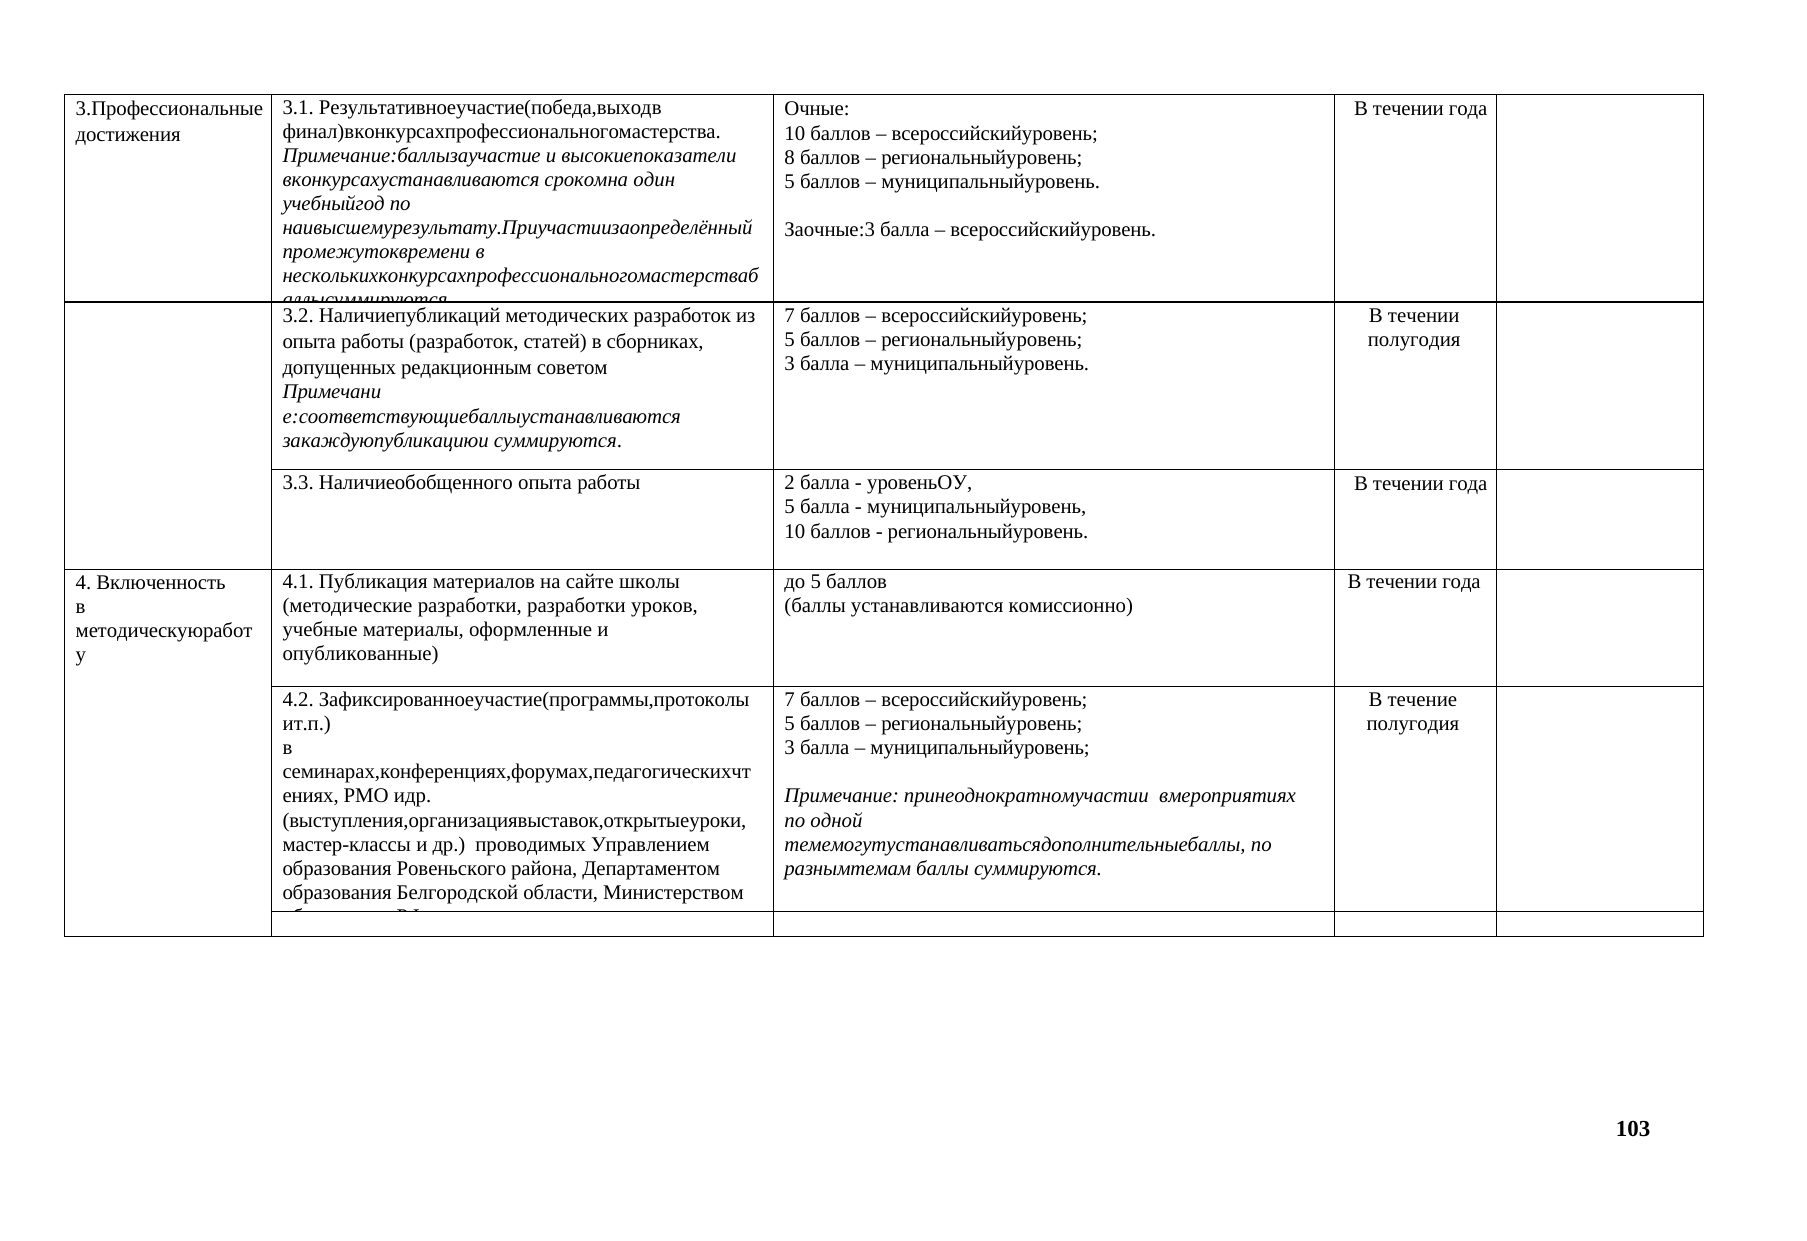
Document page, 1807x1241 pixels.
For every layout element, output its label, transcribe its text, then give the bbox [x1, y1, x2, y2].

table_cell [1497, 912, 1703, 936]
table_cell 3.1. Результативноеучастие(победа,выходв финал)вконкурсахпрофессиональногомастерства. Примечание:баллызаучастие и высокиепоказатели вконкурсахустанавливаются срокомна один учебныйгод по наивысшемурезультату.Приучастиизаопределённыйпромежутоквремени в несколькихконкурсахпрофессиональногомастерствабаллысуммируются. [272, 95, 773, 301]
table_cell [1497, 303, 1703, 469]
table_cell [1497, 95, 1703, 301]
table_cell 3.Профессиональные достижения [65, 95, 271, 301]
table_cell [272, 912, 773, 936]
table_cell В течении года [1335, 95, 1496, 301]
table_cell 7 баллов – всероссийскийуровень; 5 баллов – региональныйуровень; 3 балла – муниципальныйуровень; Примечание: принеоднократномучастии вмероприятиях по одной темемогутустанавливатьсядополнительныебаллы, по разнымтемам баллы суммируются. [774, 687, 1334, 911]
table_cell [774, 912, 1334, 936]
table_cell 4.1. Публикация материалов на сайте школы (методические разработки, разработки уроков, учебные материалы, оформленные и опубликованные) [272, 570, 773, 686]
table_cell В течении полугодия [1335, 303, 1496, 469]
table_cell 3.2. Наличиепубликаций методических разработок из опыта работы (разработок, статей) в сборниках, допущенных редакционным советом Примечание:соответствующиебаллыустанавливаются закаждуюпубликациюи суммируются. [272, 303, 773, 469]
table_cell [1497, 570, 1703, 686]
table_cell 4. Включенность вметодическуюработу [65, 570, 271, 936]
table_cell [1497, 687, 1703, 911]
table_cell [1335, 912, 1496, 936]
table_cell 3.3. Наличиеобобщенного опыта работы [272, 470, 773, 569]
table_cell В течении года [1335, 470, 1496, 569]
table_cell [1497, 470, 1703, 569]
table_cell [65, 303, 271, 569]
table_cell В течении года [1335, 570, 1496, 686]
table_cell Очные: 10 баллов – всероссийскийуровень; 8 баллов – региональныйуровень; 5 баллов – муниципальныйуровень. Заочные:3 балла – всероссийскийуровень. [774, 95, 1334, 301]
table_cell В течение полугодия [1335, 687, 1496, 911]
table_cell до 5 баллов (баллы устанавливаются комиссионно) [774, 570, 1334, 686]
table_cell 2 балла - уровеньОУ, 5 балла - муниципальныйуровень, 10 баллов - региональныйуровень. [774, 470, 1334, 569]
table_cell 4.2. Зафиксированноеучастие(программы,протоколы ит.п.) всеминарах,конференциях,форумах,педагогическихчтениях, РМО идр.(выступления,организациявыставок,открытыеуроки,мастер-классы и др.) проводимых Управлением образования Ровеньского района, Департаментом образования Белгородской области, Министерством образования РФ [272, 687, 773, 911]
table_cell 7 баллов – всероссийскийуровень; 5 баллов – региональныйуровень; 3 балла – муниципальныйуровень. [774, 303, 1334, 469]
